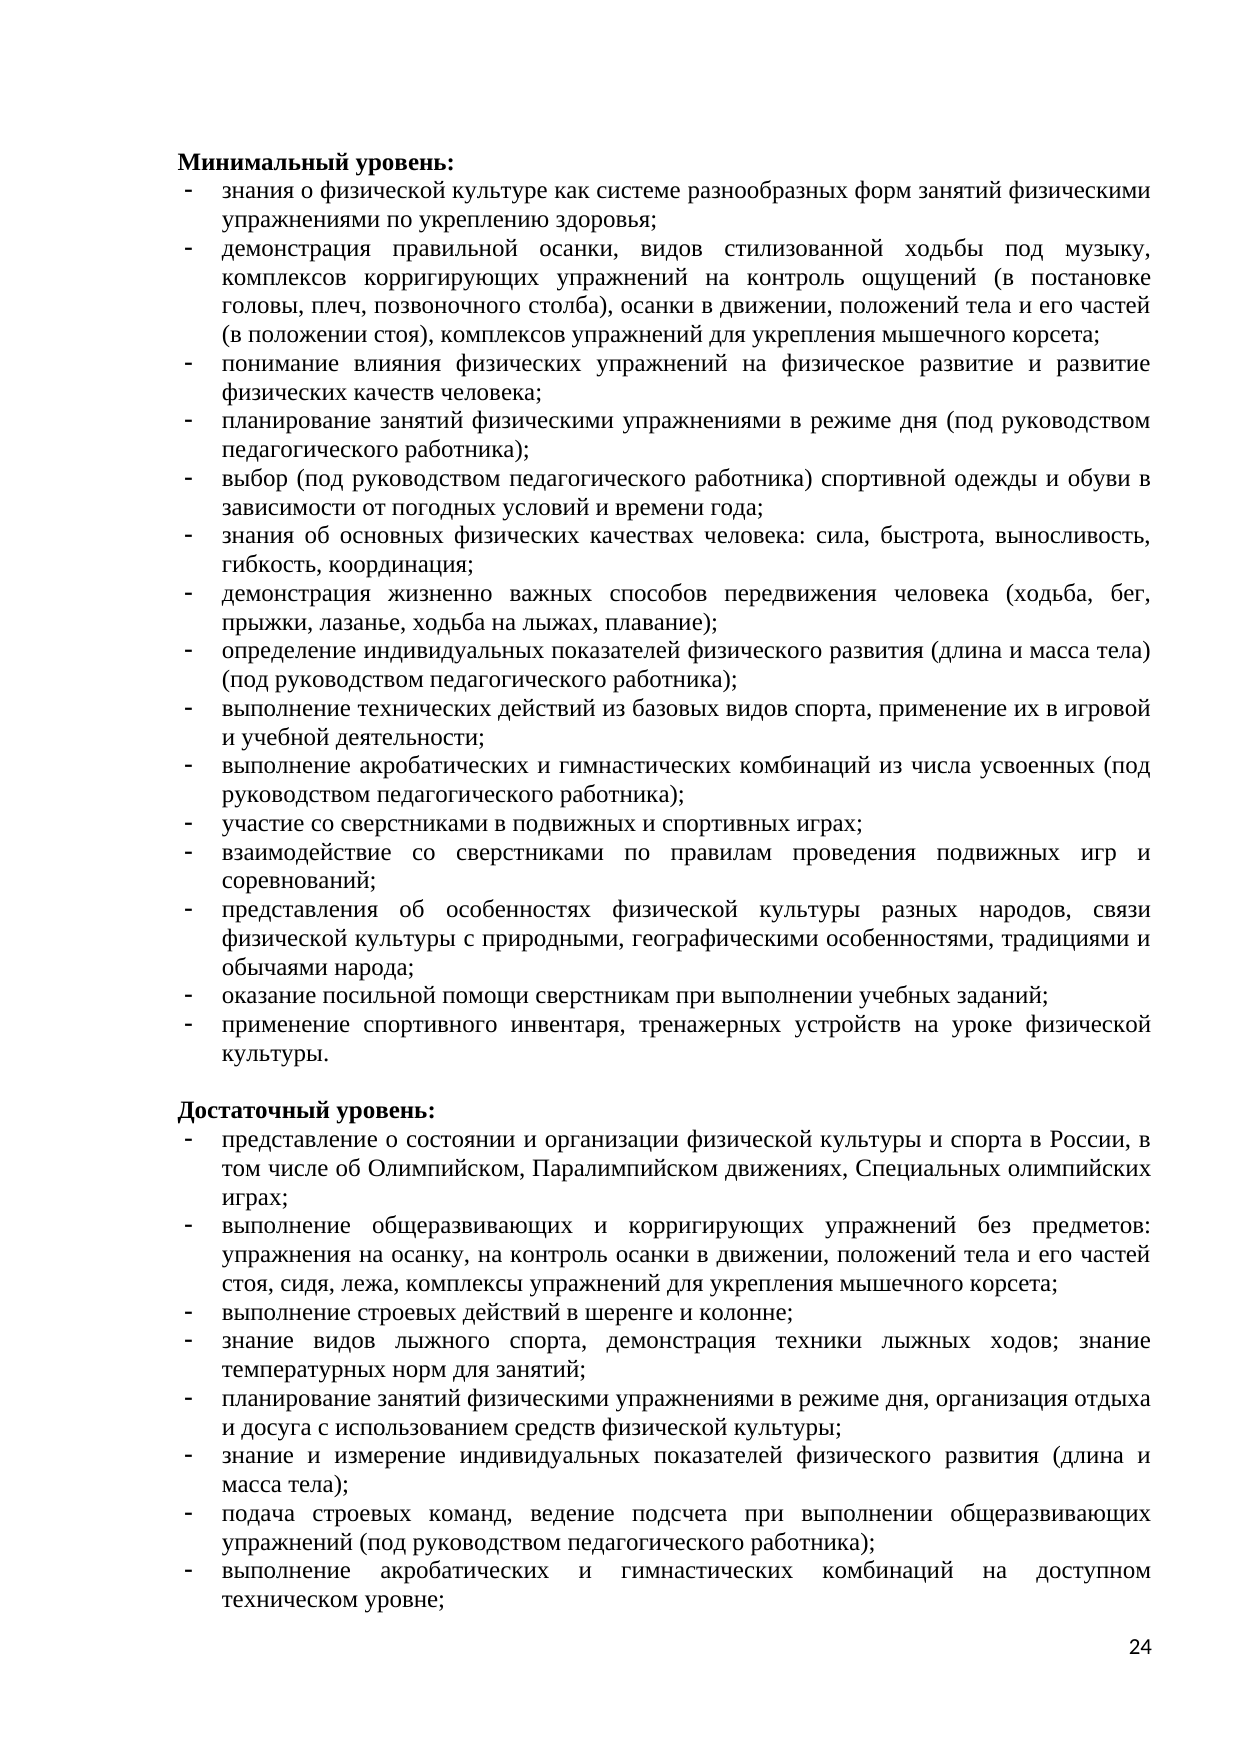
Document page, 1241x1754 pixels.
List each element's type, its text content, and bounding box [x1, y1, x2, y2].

list знание и измерение индивидуальных показателей физического развития (длина и масса тела); [184, 1441, 1152, 1498]
list знания о физической культуре как системе разнообразных форм занятий физическими упражнениями по укреплению здоровья; [184, 176, 1152, 233]
list выполнение общеразвивающих и корригирующих упражнений без предметов: упражнения на осанку, на контроль осанки в движении, положений тела и его частей стоя, сидя, лежа, комплексы упражнений для укрепления мышечного корсета; [184, 1211, 1152, 1297]
list взаимодействие со сверстниками по правилам проведения подвижных игр и соревнований; [184, 837, 1152, 894]
list участие со сверстниками в подвижных и спортивных играх; [184, 808, 1152, 837]
list знание видов лыжного спорта, демонстрация техники лыжных ходов; знание температурных норм для занятий; [184, 1326, 1152, 1383]
list знания об основных физических качествах человека: сила, быстрота, выносливость, гибкость, координация; [184, 521, 1152, 578]
text Минимальный уровень: [177, 118, 1152, 176]
list планирование занятий физическими упражнениями в режиме дня, организация отдыха и досуга с использованием средств физической культуры; [184, 1383, 1152, 1441]
text Достаточный уровень: [177, 1067, 1152, 1124]
list представление о состоянии и организации физической культуры и спорта в России, в том числе об Олимпийском, Паралимпийском движениях, Специальных олимпийских играх; [184, 1124, 1152, 1211]
list выполнение технических действий из базовых видов спорта, применение их в игровой и учебной деятельности; [184, 693, 1152, 751]
list применение спортивного инвентаря, тренажерных устройств на уроке физической культуры. [184, 1009, 1152, 1067]
list выполнение акробатических и гимнастических комбинаций на доступном техническом уровне; [184, 1556, 1152, 1613]
list демонстрация жизненно важных способов передвижения человека (ходьба, бег, прыжки, лазанье, ходьба на лыжах, плавание); [184, 578, 1152, 636]
list подача строевых команд, ведение подсчета при выполнении общеразвивающих упражнений (под руководством педагогического работника); [184, 1498, 1152, 1556]
list оказание посильной помощи сверстникам при выполнении учебных заданий; [184, 981, 1152, 1009]
list представления об особенностях физической культуры разных народов, связи физической культуры с природными, географическими особенностями, традициями и обычаями народа; [184, 894, 1152, 981]
list выполнение акробатических и гимнастических комбинаций из числа усвоенных (под руководством педагогического работника); [184, 751, 1152, 808]
list выполнение строевых действий в шеренге и колонне; [184, 1297, 1152, 1326]
list демонстрация правильной осанки, видов стилизованной ходьбы под музыку, комплексов корригирующих упражнений на контроль ощущений (в постановке головы, плеч, позвоночного столба), осанки в движении, положений тела и его частей (в положении стоя), комплексов упражнений для укрепления мышечного корсета; [184, 233, 1152, 348]
list определение индивидуальных показателей физического развития (длина и масса тела) (под руководством педагогического работника); [184, 636, 1152, 693]
list выбор (под руководством педагогического работника) спортивной одежды и обуви в зависимости от погодных условий и времени года; [184, 463, 1152, 521]
list планирование занятий физическими упражнениями в режиме дня (под руководством педагогического работника); [184, 406, 1152, 463]
list понимание влияния физических упражнений на физическое развитие и развитие физических качеств человека; [184, 348, 1152, 406]
